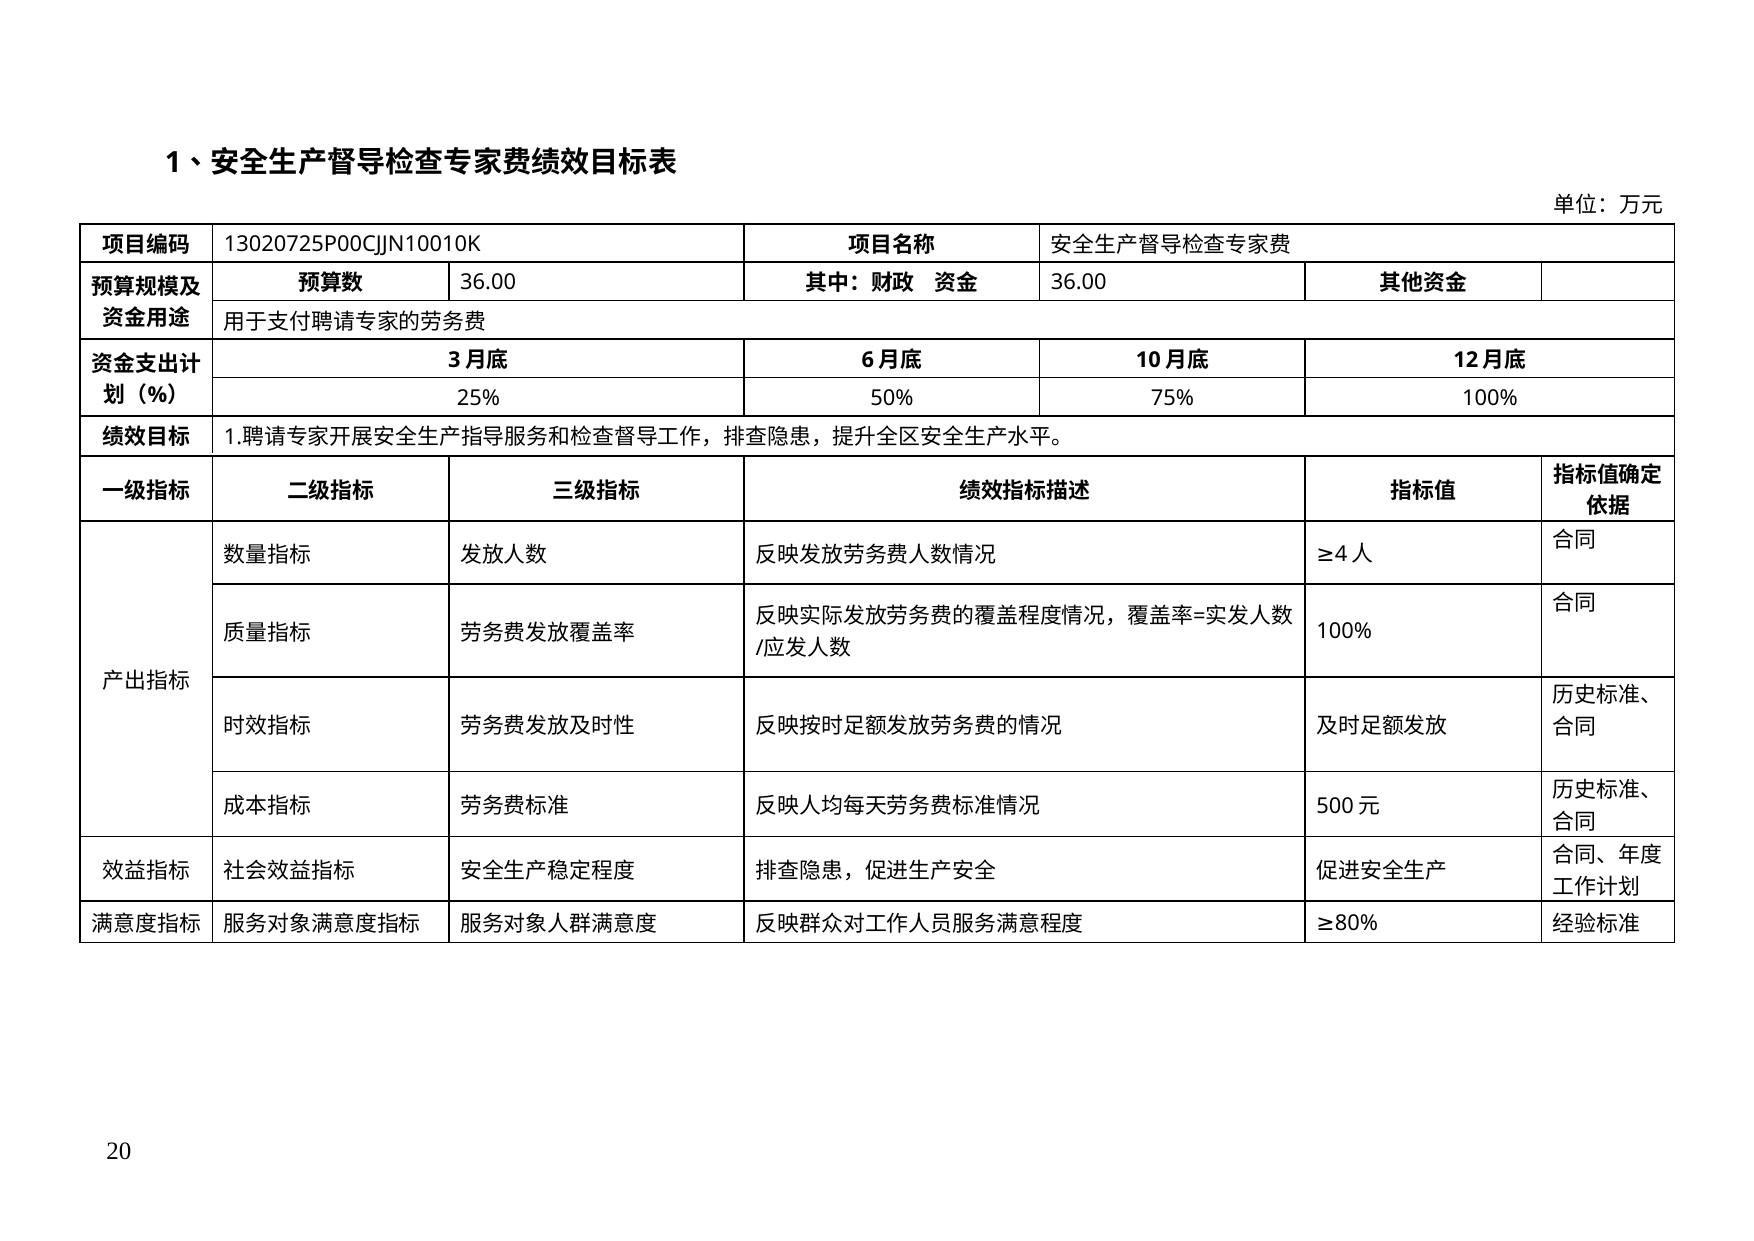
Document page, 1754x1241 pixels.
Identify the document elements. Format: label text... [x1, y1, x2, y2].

table_cell 12月底 [1306, 340, 1674, 377]
table_cell 及时足额发放 [1306, 678, 1541, 771]
table_cell 合同、年度工作计划 [1542, 837, 1674, 900]
table_cell ≥80% [1306, 902, 1541, 942]
table_cell 历史标准、合同 [1542, 772, 1674, 836]
table_header 一级指标 [81, 457, 212, 520]
table_cell 产出指标 [81, 522, 212, 836]
table_cell 服务对象人群满意度 [450, 902, 743, 942]
table_cell 其他资金 [1306, 263, 1541, 300]
table_cell 安全生产稳定程度 [450, 837, 743, 900]
text 1、安全生产督导检查专家费绩效目标表 [106, 142, 1648, 181]
table_header 指标值确定依据 [1542, 457, 1674, 520]
table_cell 安全生产督导检查专家费 [1040, 225, 1674, 261]
table_header 三级指标 [450, 457, 743, 520]
table_cell 劳务费标准 [450, 772, 743, 836]
table_cell 75% [1040, 378, 1304, 415]
table_cell 1.聘请专家开展安全生产指导服务和检查督导工作，排查隐患，提升全区安全生产水平。 [213, 417, 1674, 453]
table_cell ≥4人 [1306, 522, 1541, 583]
table_cell 用于支付聘请专家的劳务费 [213, 301, 1674, 338]
table_cell 反映按时足额发放劳务费的情况 [745, 678, 1304, 771]
table_cell 经验标准 [1542, 902, 1674, 942]
table_cell 排查隐患，促进生产安全 [745, 837, 1304, 900]
table_cell 合同 [1542, 585, 1674, 676]
table_cell 效益指标 [81, 837, 212, 900]
table_cell 10月底 [1040, 340, 1304, 377]
table_header 单位：万元 [81, 183, 1674, 223]
table_cell 质量指标 [213, 585, 448, 676]
table_cell 预算规模及资金用途 [81, 263, 212, 338]
table_cell 100% [1306, 378, 1674, 415]
table_cell 资金支出计划（%） [81, 340, 212, 415]
table_cell 3月底 [213, 340, 743, 377]
table_cell 劳务费发放覆盖率 [450, 585, 743, 676]
table_cell 促进安全生产 [1306, 837, 1541, 900]
table_cell 25% [213, 378, 743, 415]
table_cell 反映人均每天劳务费标准情况 [745, 772, 1304, 836]
table_cell 劳务费发放及时性 [450, 678, 743, 771]
table_header 绩效指标描述 [745, 457, 1304, 520]
table_cell 反映实际发放劳务费的覆盖程度情况，覆盖率=实发人数/应发人数 [745, 585, 1304, 676]
table_cell [1542, 263, 1674, 300]
table_cell 50% [745, 378, 1039, 415]
table_cell 预算数 [213, 263, 448, 300]
table_cell 100% [1306, 585, 1541, 676]
table_cell 36.00 [1040, 263, 1304, 300]
table_cell 36.00 [450, 263, 743, 300]
table_cell 成本指标 [213, 772, 448, 836]
table_cell 其中：财政 资金 [745, 263, 1039, 300]
table_cell 服务对象满意度指标 [213, 902, 448, 942]
table_cell 数量指标 [213, 522, 448, 583]
table_cell 6月底 [745, 340, 1039, 377]
table_cell 反映发放劳务费人数情况 [745, 522, 1304, 583]
table_cell 满意度指标 [81, 902, 212, 942]
table_cell 绩效目标 [81, 417, 212, 453]
table_cell 500元 [1306, 772, 1541, 836]
table_cell 13020725P00CJJN10010K [213, 225, 743, 261]
table_header 二级指标 [213, 457, 448, 520]
table_cell 项目编码 [81, 225, 212, 261]
table_cell 发放人数 [450, 522, 743, 583]
table_cell 历史标准、合同 [1542, 678, 1674, 771]
table_cell 合同 [1542, 522, 1674, 583]
table_cell 时效指标 [213, 678, 448, 771]
table_cell 社会效益指标 [213, 837, 448, 900]
table_cell 项目名称 [745, 225, 1039, 261]
table_header 指标值 [1306, 457, 1541, 520]
table_cell 反映群众对工作人员服务满意程度 [745, 902, 1304, 942]
